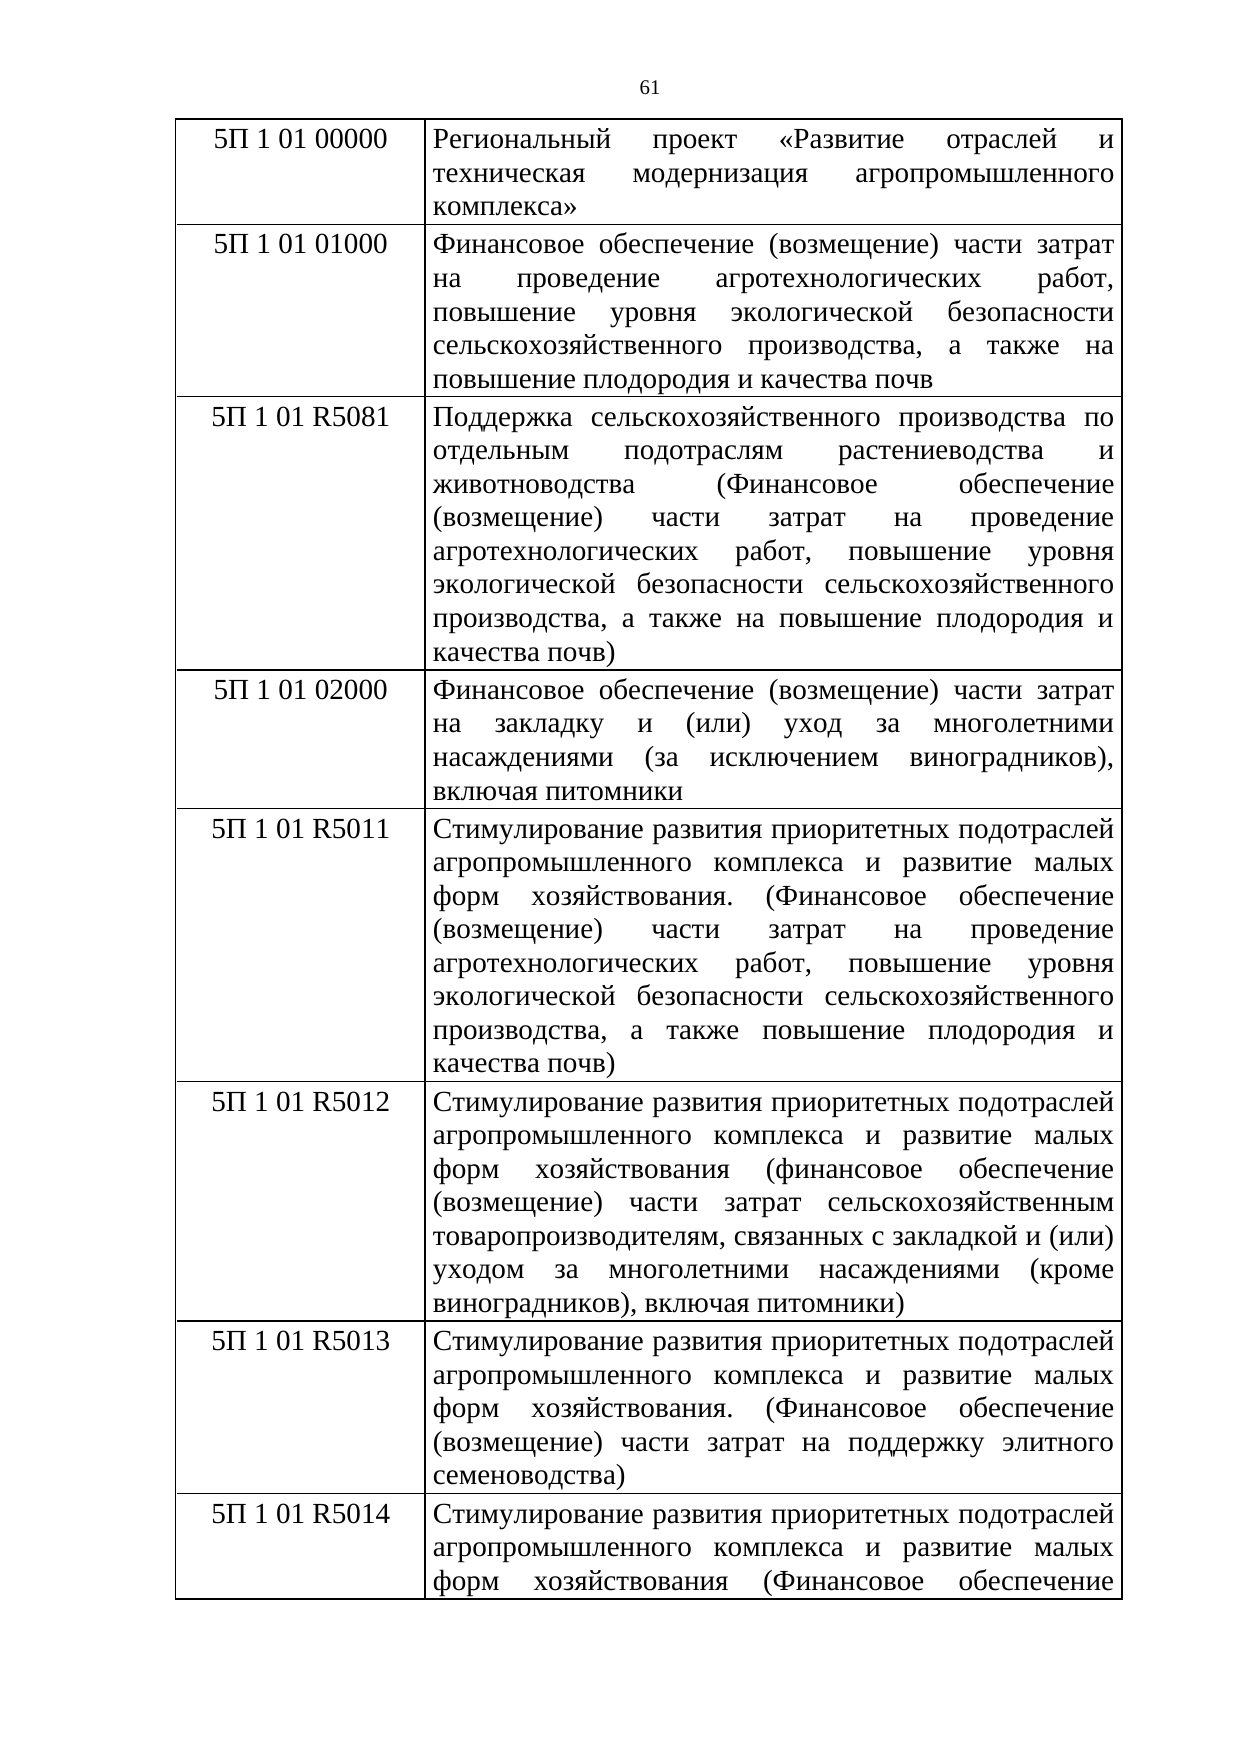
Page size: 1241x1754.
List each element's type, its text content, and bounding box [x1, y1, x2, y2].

table_cell 5П 1 01 R5012 [176, 1082, 424, 1320]
table_cell Финансовое обеспечение (возмещение) части затрат на закладку и (или) уход за многолетними насаждениями (за исключением виноградников), включая питомники [426, 671, 1121, 808]
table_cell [426, 1494, 1121, 1598]
table_cell 5П 1 01 02000 [176, 670, 424, 808]
table_cell Стимулирование развития приоритетных подотраслей агропромышленного комплекса и развитие малых форм хозяйствования (финансовое обеспечение (возмещение) части затрат сельскохозяйственным товаропроизводителям, связанных с закладкой и (или) уходом за многолетними насаждениями (кроме виноградников), включая питомники) [426, 1082, 1121, 1320]
table_cell 5П 1 01 R5013 [176, 1321, 424, 1493]
table_cell 5П 1 01 01000 [176, 225, 424, 396]
table_cell Стимулирование развития приоритетных подотраслей агропромышленного комплекса и развитие малых форм хозяйствования. (Финансовое обеспечение (возмещение) части затрат на поддержку элитного семеноводства) [426, 1322, 1121, 1493]
table_cell Стимулирование развития приоритетных подотраслей агропромышленного комплекса и развитие малых форм хозяйствования. (Финансовое обеспечение (возмещение) части затрат на проведение агротехнологических работ, повышение уровня экологической безопасности сельскохозяйственного производства, а также повышение плодородия и качества почв) [426, 809, 1121, 1081]
table_cell Финансовое обеспечение (возмещение) части затрат на проведение агротехнологических работ, повышение уровня экологической безопасности сельскохозяйственного производства, а также на повышение плодородия и качества почв [426, 225, 1121, 396]
table_cell 5П 1 01 R5081 [176, 397, 424, 669]
table_cell 5П 1 01 R5011 [176, 809, 424, 1081]
table_cell 5П 1 01 R5014 [176, 1494, 424, 1598]
table_cell 5П 1 01 00000 [176, 120, 424, 223]
table_cell Поддержка сельскохозяйственного производства по отдельным подотраслям растениеводства и животноводства (Финансовое обеспечение (возмещение) части затрат на проведение агротехнологических работ, повышение уровня экологической безопасности сельскохозяйственного производства, а также на повышение плодородия и качества почв) [426, 397, 1121, 669]
table_cell Региональный проект «Развитие отраслей и техническая модернизация агропромышленного комплекса» [426, 120, 1121, 223]
